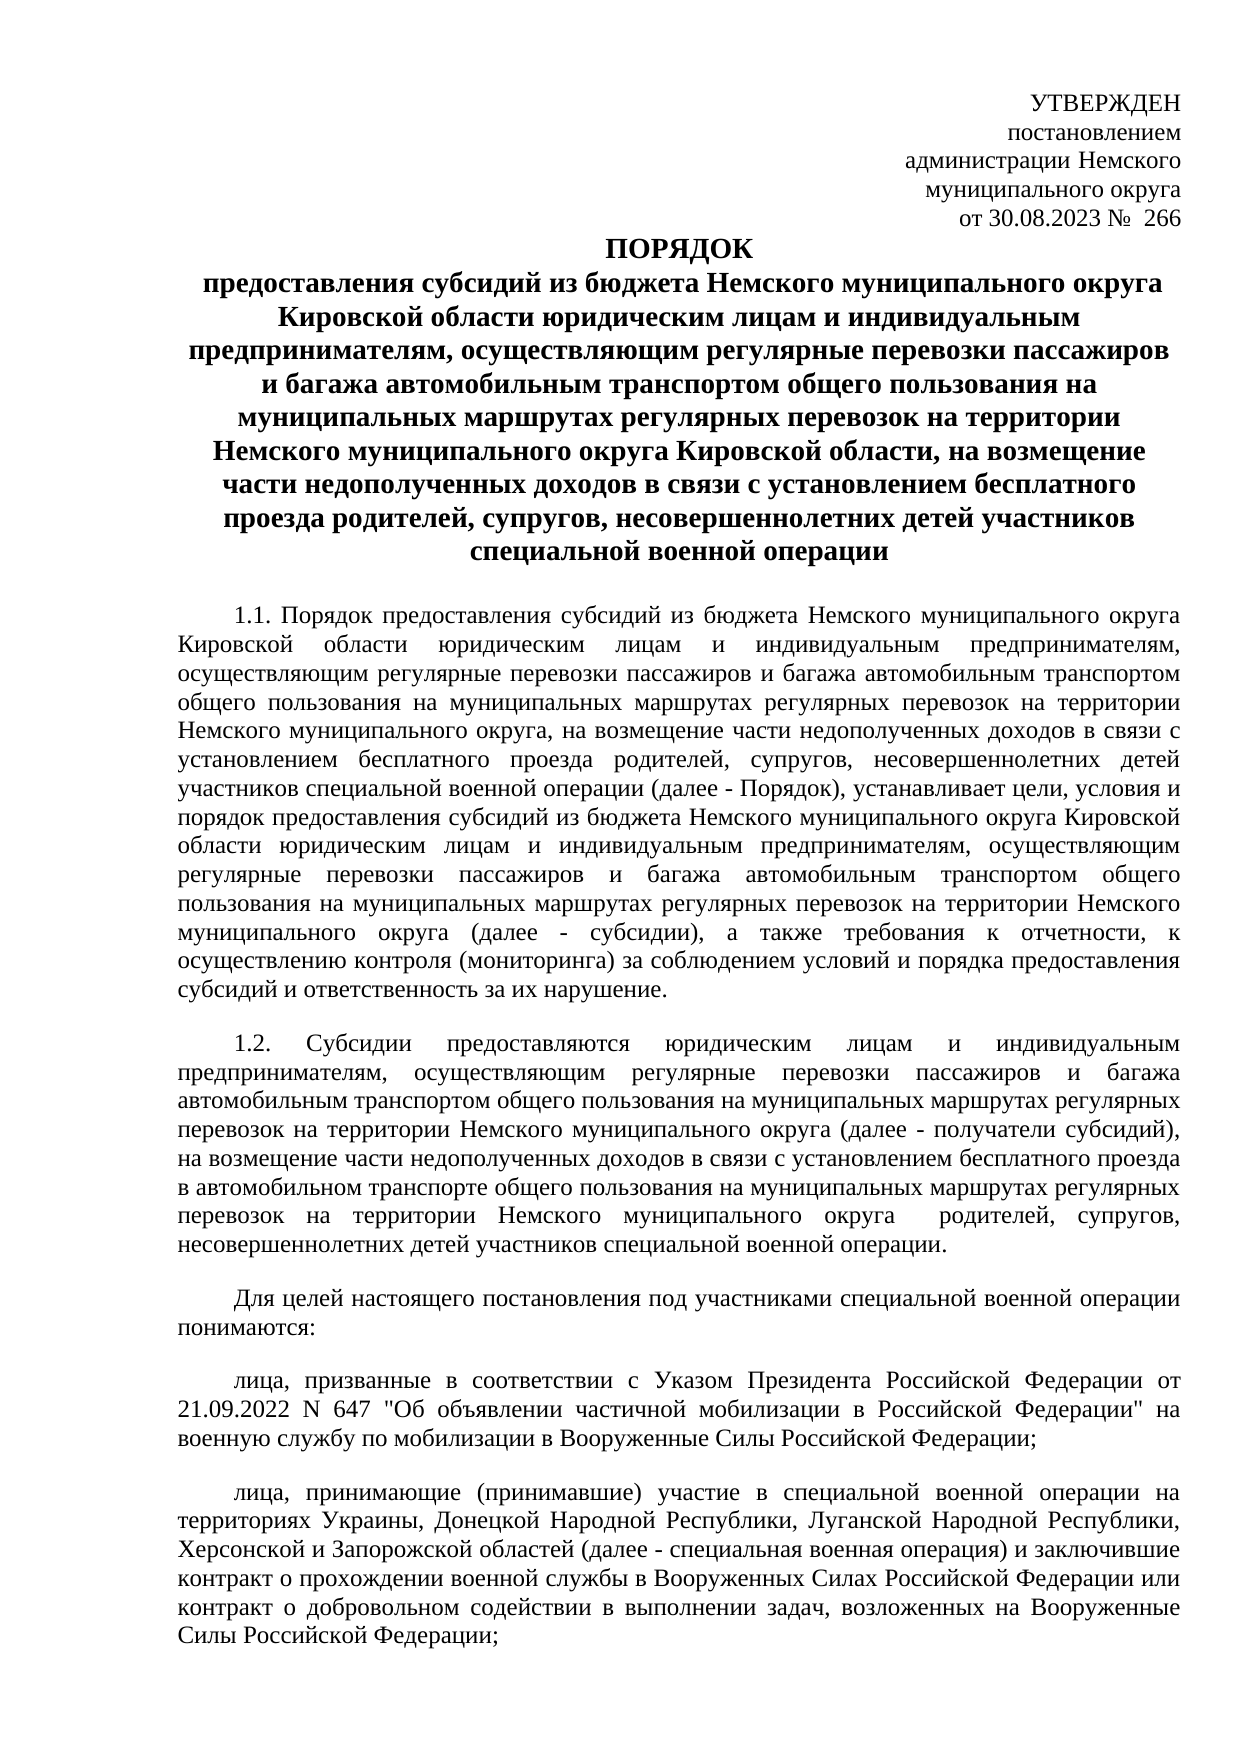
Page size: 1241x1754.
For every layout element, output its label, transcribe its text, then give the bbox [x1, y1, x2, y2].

text 1.1. Порядок предоставления субсидий из бюджета Немского муниципального округа Кировской области юридическим лицам и индивидуальным предпринимателям, осуществляющим регулярные перевозки пассажиров и багажа автомобильным транспортом общего пользования на муниципальных маршрутах регулярных перевозок на территории Немского муниципального округа, на возмещение части недополученных доходов в связи с установлением бесплатного проезда родителей, супругов, несовершеннолетних детей участников специальной военной операции (далее - Порядок), устанавливает цели, условия и порядок предоставления субсидий из бюджета Немского муниципального округа Кировской области юридическим лицам и индивидуальным предпринимателям, осуществляющим регулярные перевозки пассажиров и багажа автомобильным транспортом общего пользования на муниципальных маршрутах регулярных перевозок на территории Немского муниципального округа (далее - субсидии), а также требования к отчетности, к осуществлению контроля (мониторинга) за соблюдением условий и порядка предоставления субсидий и ответственность за их нарушение. [177, 601, 1181, 1003]
text 1.2. Субсидии предоставляются юридическим лицам и индивидуальным предпринимателям, осуществляющим регулярные перевозки пассажиров и багажа автомобильным транспортом общего пользования на муниципальных маршрутах регулярных перевозок на территории Немского муниципального округа (далее - получатели субсидий), на возмещение части недополученных доходов в связи с установлением бесплатного проезда в автомобильном транспорте общего пользования на муниципальных маршрутах регулярных перевозок на территории Немского муниципального округа родителей, супругов, несовершеннолетних детей участников специальной военной операции. [177, 1028, 1181, 1258]
text УТВЕРЖДЕН [177, 88, 1181, 117]
text ПОРЯДОК [177, 232, 1181, 265]
text муниципального округа [177, 174, 1181, 203]
text Для целей настоящего постановления под участниками специальной военной операции понимаются: [177, 1283, 1181, 1341]
text лица, призванные в соответствии с Указом Президента Российской Федерации от 21.09.2022 N 647 "Об объявлении частичной мобилизации в Российской Федерации" на военную службу по мобилизации в Вооруженные Силы Российской Федерации; [177, 1366, 1181, 1452]
text лица, принимающие (принимавшие) участие в специальной военной операции на территориях Украины, Донецкой Народной Республики, Луганской Народной Республики, Херсонской и Запорожской областей (далее - специальная военная операция) и заключившие контракт о прохождении военной службы в Вооруженных Силах Российской Федерации или контракт о добровольном содействии в выполнении задач, возложенных на Вооруженные Силы Российской Федерации; [177, 1477, 1181, 1649]
text администрации Немского [177, 145, 1181, 174]
text от 30.08.2023 № 266 [177, 203, 1181, 232]
text предоставления субсидий из бюджета Немского муниципального округа Кировской области юридическим лицам и индивидуальным предпринимателям, осуществляющим регулярные перевозки пассажиров и багажа автомобильным транспортом общего пользования на муниципальных маршрутах регулярных перевозок на территории Немского муниципального округа Кировской области, на возмещение части недополученных доходов в связи с установлением бесплатного проезда родителей, супругов, несовершеннолетних детей участников специальной военной операции [177, 265, 1181, 567]
text постановлением [177, 117, 1181, 145]
